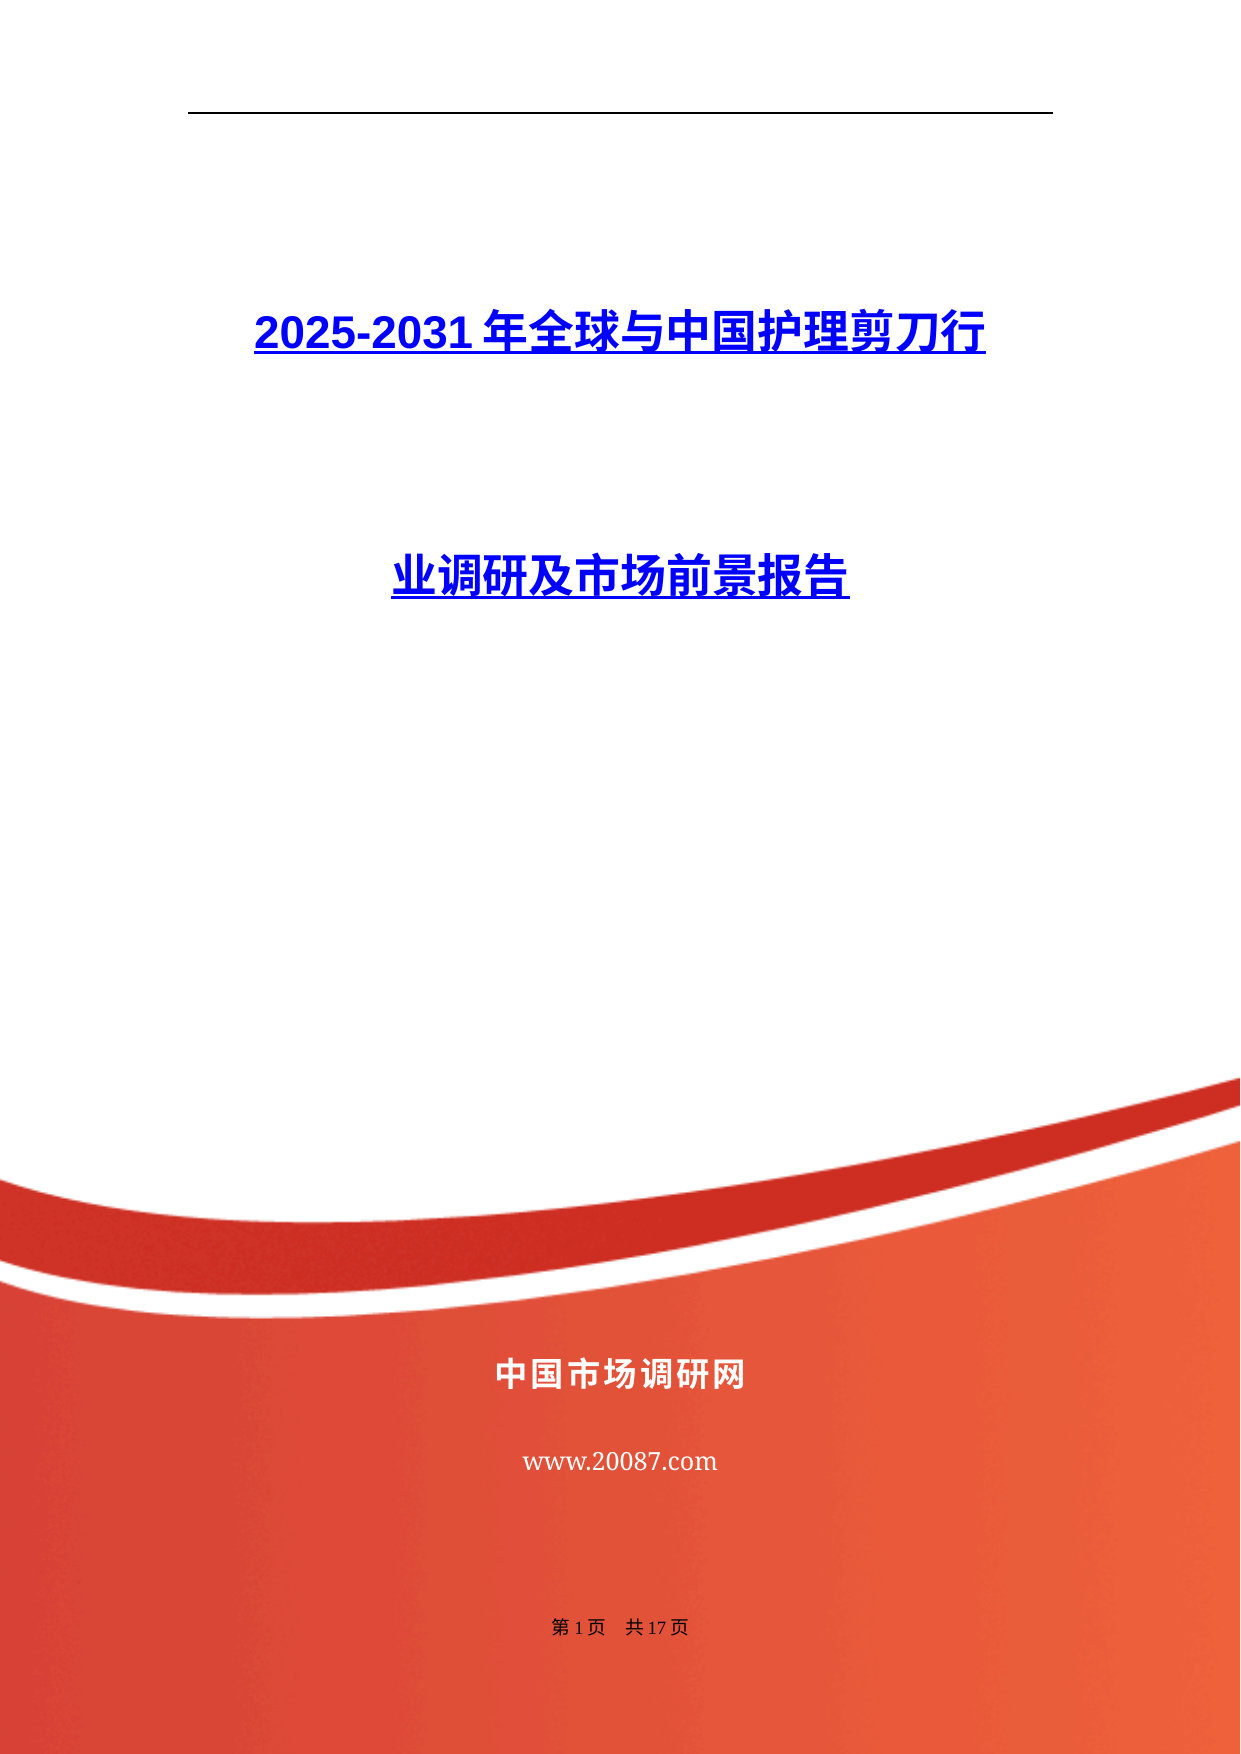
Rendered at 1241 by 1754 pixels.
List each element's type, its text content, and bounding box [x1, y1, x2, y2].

text www.20087.com [187, 1428, 1053, 1493]
subtitle 中国市场调研网 [187, 1339, 1053, 1404]
picture [0, 1006, 1241, 1754]
table_header 2025-2031年全球与中国护理剪刀行业调研及市场前景报告 [188, 207, 1053, 773]
